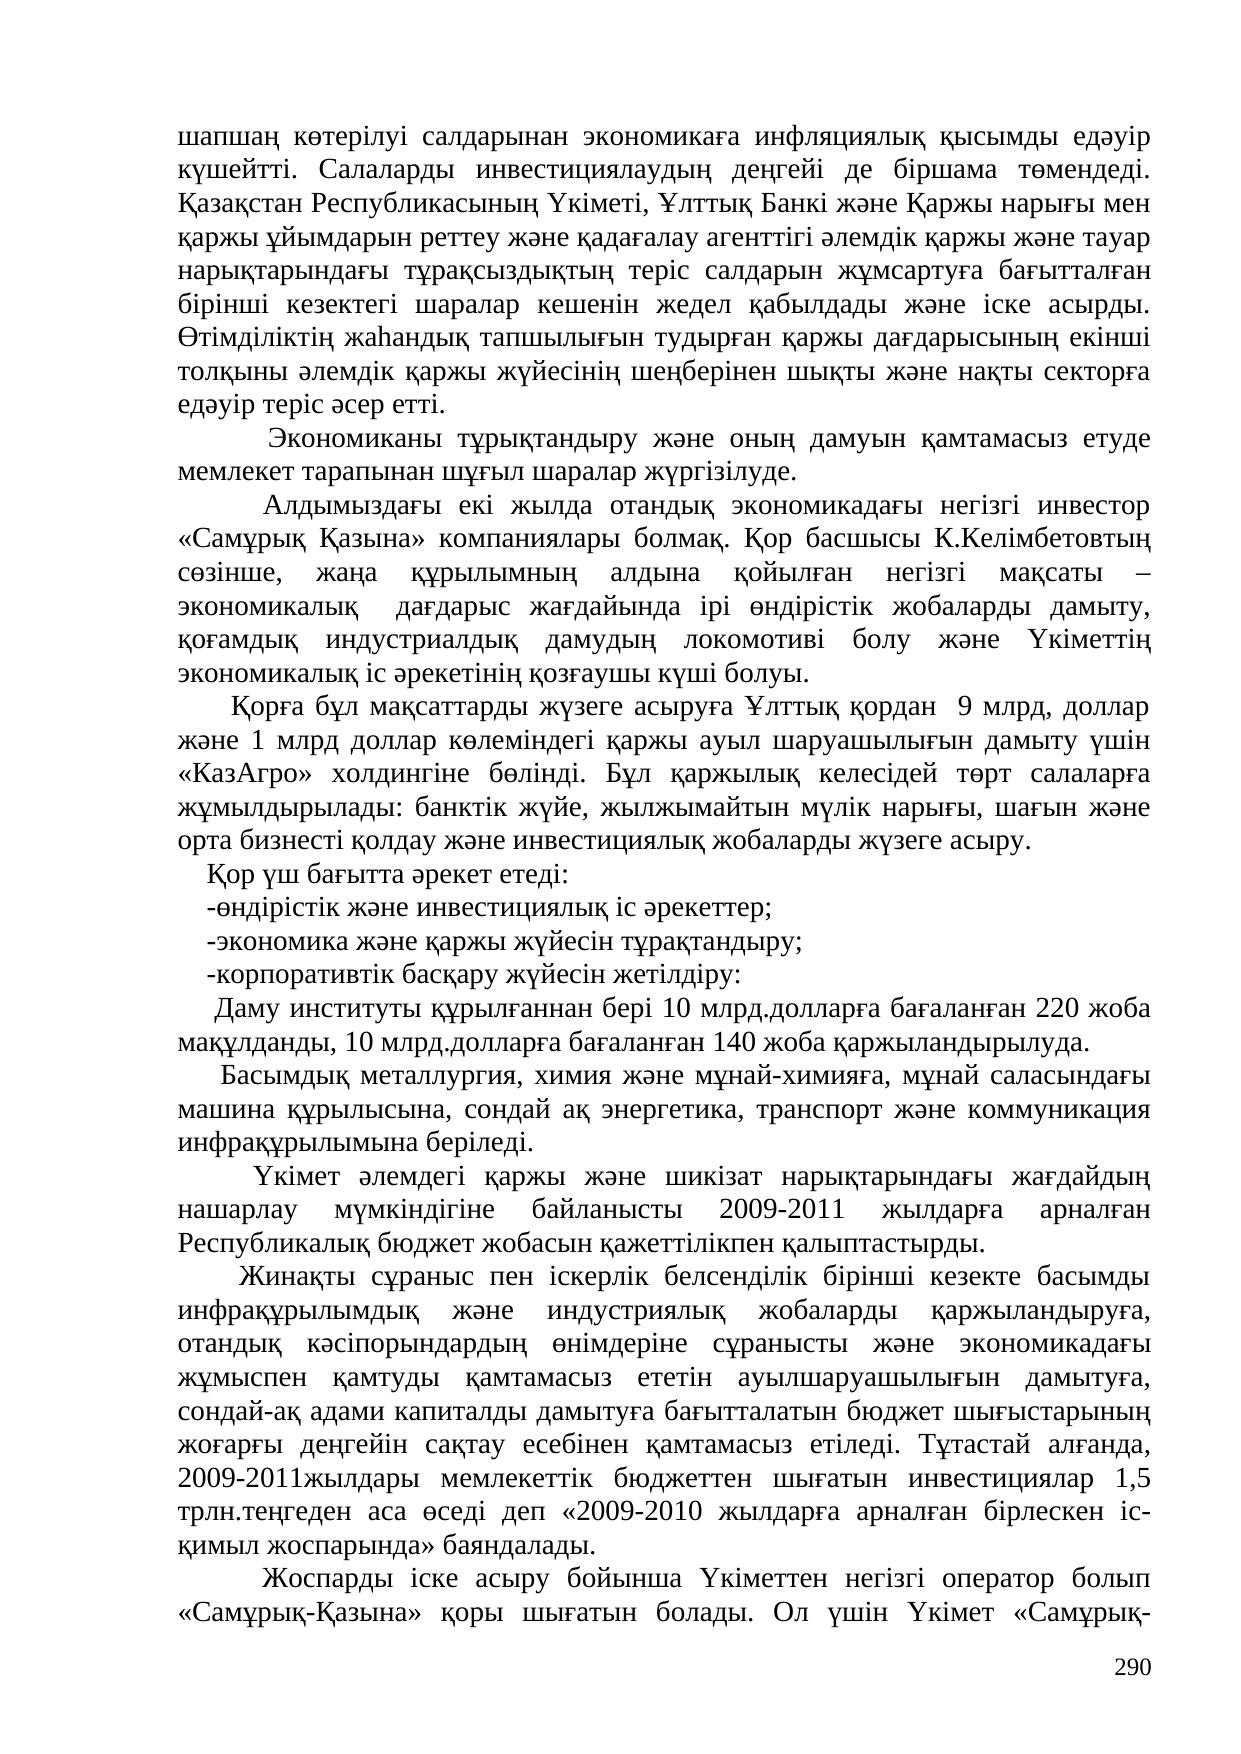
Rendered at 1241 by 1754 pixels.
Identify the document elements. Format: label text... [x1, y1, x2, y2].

text Даму институты құрылғаннан бері 10 млрд.долларға бағаланған 220 жоба мақұлданды, 10 млрд.долларға бағаланған 140 жоба қаржыландырылуда. [177, 990, 1152, 1057]
text Басымдық металлургия, химия және мұнай-химияға, мұнай саласындағы машина құрылысына, сондай ақ энергетика, транспорт және коммуникация инфрақұрылымына беріледі. [177, 1057, 1152, 1158]
text Қорға бұл мақсаттарды жүзеге асыруға Ұлттық қордан 9 млрд, доллар және 1 млрд доллар көлеміндегі қаржы ауыл шаруашылығын дамыту үшін «КазАгро» холдингіне бөлінді. Бұл қаржылық келесідей төрт салаларға жұмылдырылады: банктік жүйе, жылжымайтын мүлік нарығы, шағын және орта бизнесті қолдау және инвестициялық жобаларды жүзеге асыру. [177, 688, 1152, 856]
text Алдымыздағы екі жылда отандық экономикадағы негізгі инвестор «Самұрық Қазына» компаниялары болмақ. Қор басшысы К.Келімбетовтың сөзінше, жаңа құрылымның алдына қойылған негізгі мақсаты – экономикалық дағдарыс жағдайында ірі өндірістік жобаларды дамыту, қоғамдық индустриалдық дамудың локомотиві болу және Үкіметтің экономикалық іс әрекетінің қозғаушы күші болуы. [177, 487, 1152, 688]
text Қор үш бағытта әрекет етеді: [177, 856, 1152, 889]
text Үкімет әлемдегі қаржы және шикізат нарықтарындағы жағдайдың нашарлау мүмкіндігіне байланысты 2009-2011 жылдарға арналған Республикалық бюджет жобасын қажеттілікпен қалыптастырды. [177, 1158, 1152, 1258]
text -өндірістік және инвестициялық іс әрекеттер; [177, 889, 1152, 923]
text -корпоративтік басқару жүйесін жетілдіру: [177, 957, 1152, 990]
text -экономика және қаржы жүйесін тұрақтандыру; [177, 923, 1152, 957]
text Экономиканы тұрықтандыру және оның дамуын қамтамасыз етуде мемлекет тарапынан шұғыл шаралар жүргізілуде. [177, 420, 1152, 487]
text Жинақты сұраныс пен іскерлік белсенділік бірінші кезекте басымды инфрақұрылымдық және индустриялық жобаларды қаржыландыруға, отандық кәсіпорындардың өнімдеріне сұранысты және экономикадағы жұмыспен қамтуды қамтамасыз ететін ауылшаруашылығын дамытуға, сондай-ақ адами капиталды дамытуға бағытталатын бюджет шығыстарының жоғарғы деңгейін сақтау есебінен қамтамасыз етіледі. Тұтастай алғанда, 2009-2011жылдары мемлекеттік бюджеттен шығатын инвестициялар 1,5 трлн.теңгеден аса өседі деп «2009-2010 жылдарға арналған бірлескен іс-қимыл жоспарында» баяндалады. [177, 1258, 1152, 1560]
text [177, 1560, 1152, 1627]
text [177, 118, 1152, 420]
